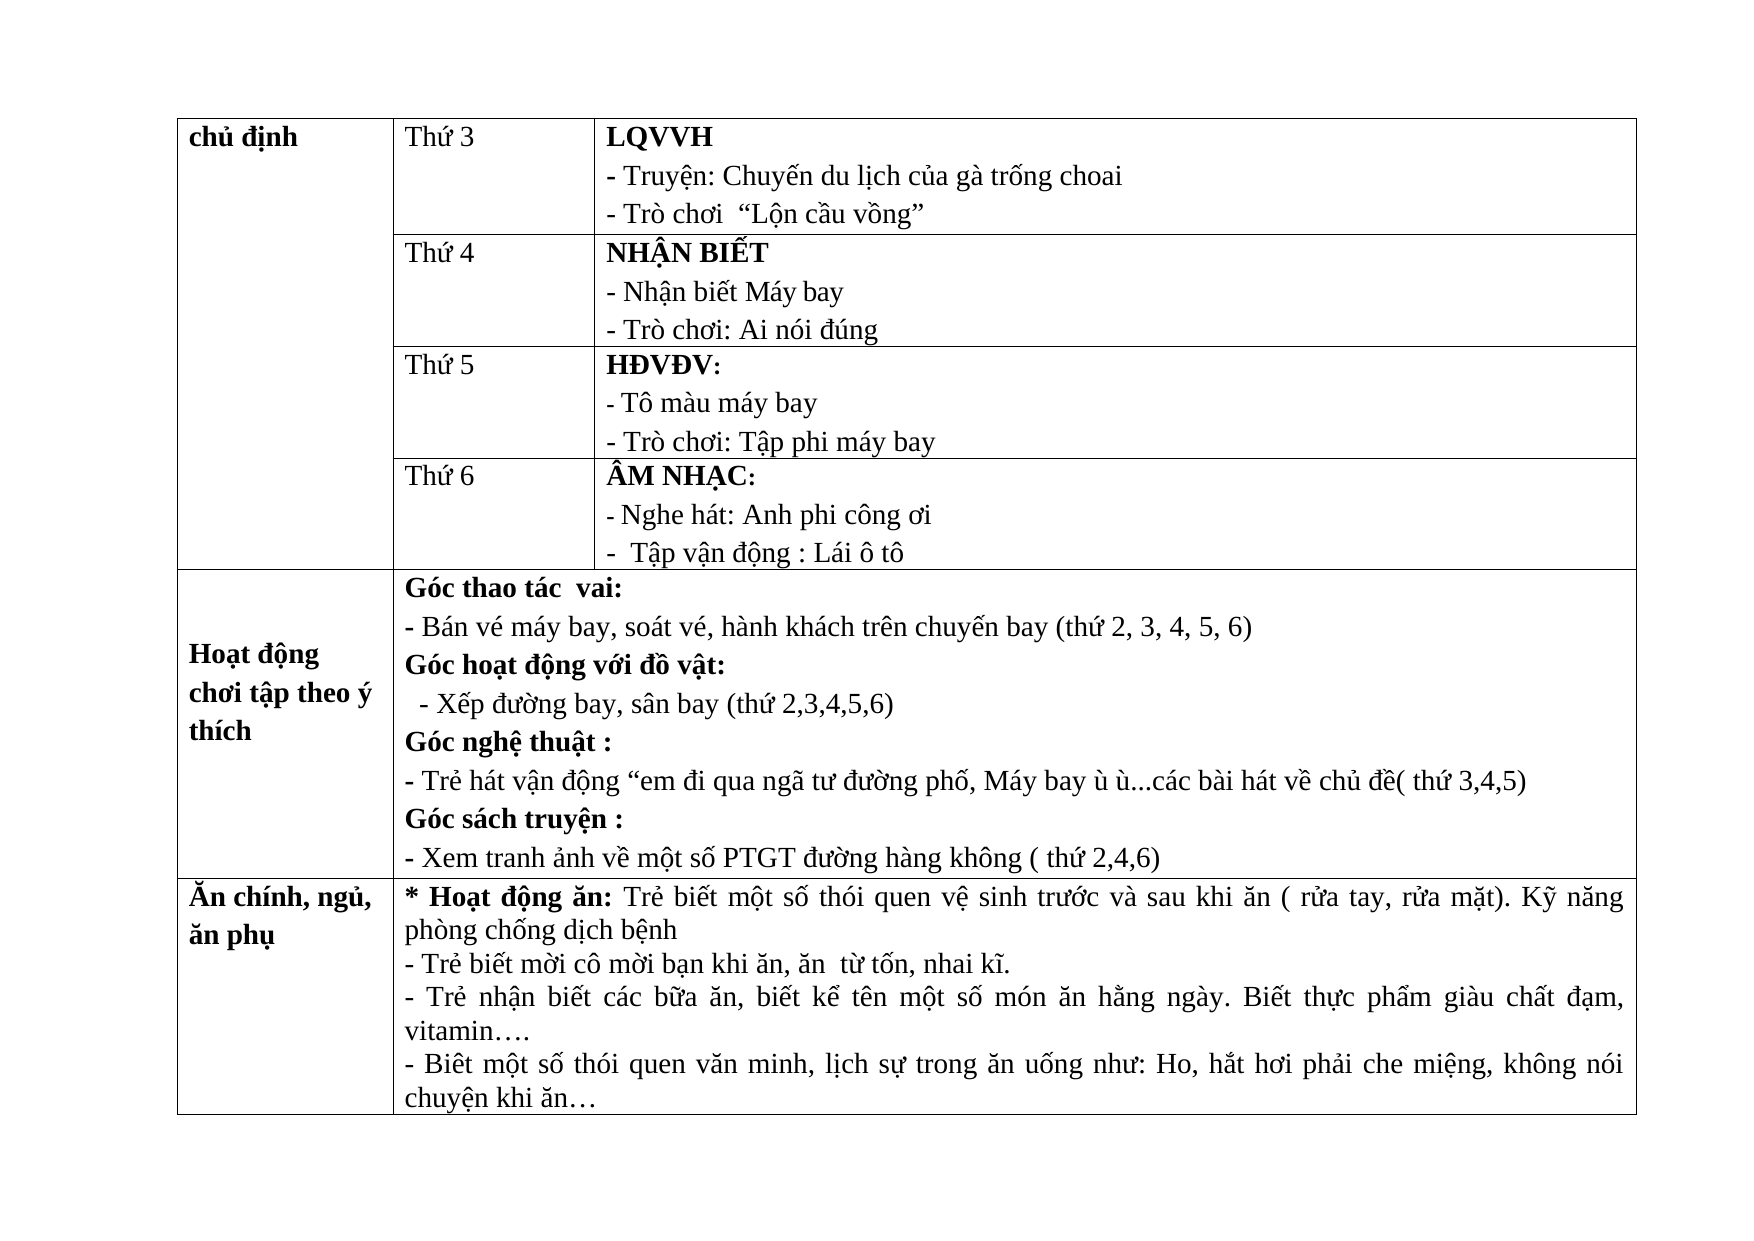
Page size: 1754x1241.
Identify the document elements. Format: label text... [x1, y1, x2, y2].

table_cell Góc thao tác vai: - Bán vé máy bay, soát vé, hành khách trên chuyến bay (thứ 2, 3, 4, 5, 6) Góc hoạt động với đồ vật: - Xếp đường bay, sân bay (thứ 2,3,4,5,6) Góc nghệ thuật : - Trẻ hát vận động “em đi qua ngã tư đường phố, Máy bay ù ù...các bài hát về chủ đề( thứ 3,4,5) Góc sách truyện : - Xem tranh ảnh về một số PTGT đường hàng không ( thứ 2,4,6) [394, 570, 1636, 878]
table_cell Thứ 3 [394, 119, 594, 234]
table_cell NHẬN BIẾT - Nhận biết Máy bay - Trò chơi: Ai nói đúng [595, 235, 1636, 346]
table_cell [178, 119, 393, 569]
table_cell Thứ 5 [394, 347, 594, 457]
table_cell ÂM NHẠC: - Nghe hát: Anh phi công ơi - Tập vận động : Lái ô tô [595, 459, 1636, 569]
table_cell LQVVH - Truyện: Chuyến du lịch của gà trống choai - Trò chơi “Lộn cầu vồng” [595, 119, 1636, 234]
table_cell Hoạt động chơi tập theo ý thích [178, 570, 393, 878]
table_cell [178, 879, 393, 1113]
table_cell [394, 879, 1636, 1113]
table_cell Thứ 6 [394, 459, 594, 569]
table_cell Thứ 4 [394, 235, 594, 346]
table_cell HĐVĐV: - Tô màu máy bay - Trò chơi: Tập phi máy bay [595, 347, 1636, 457]
